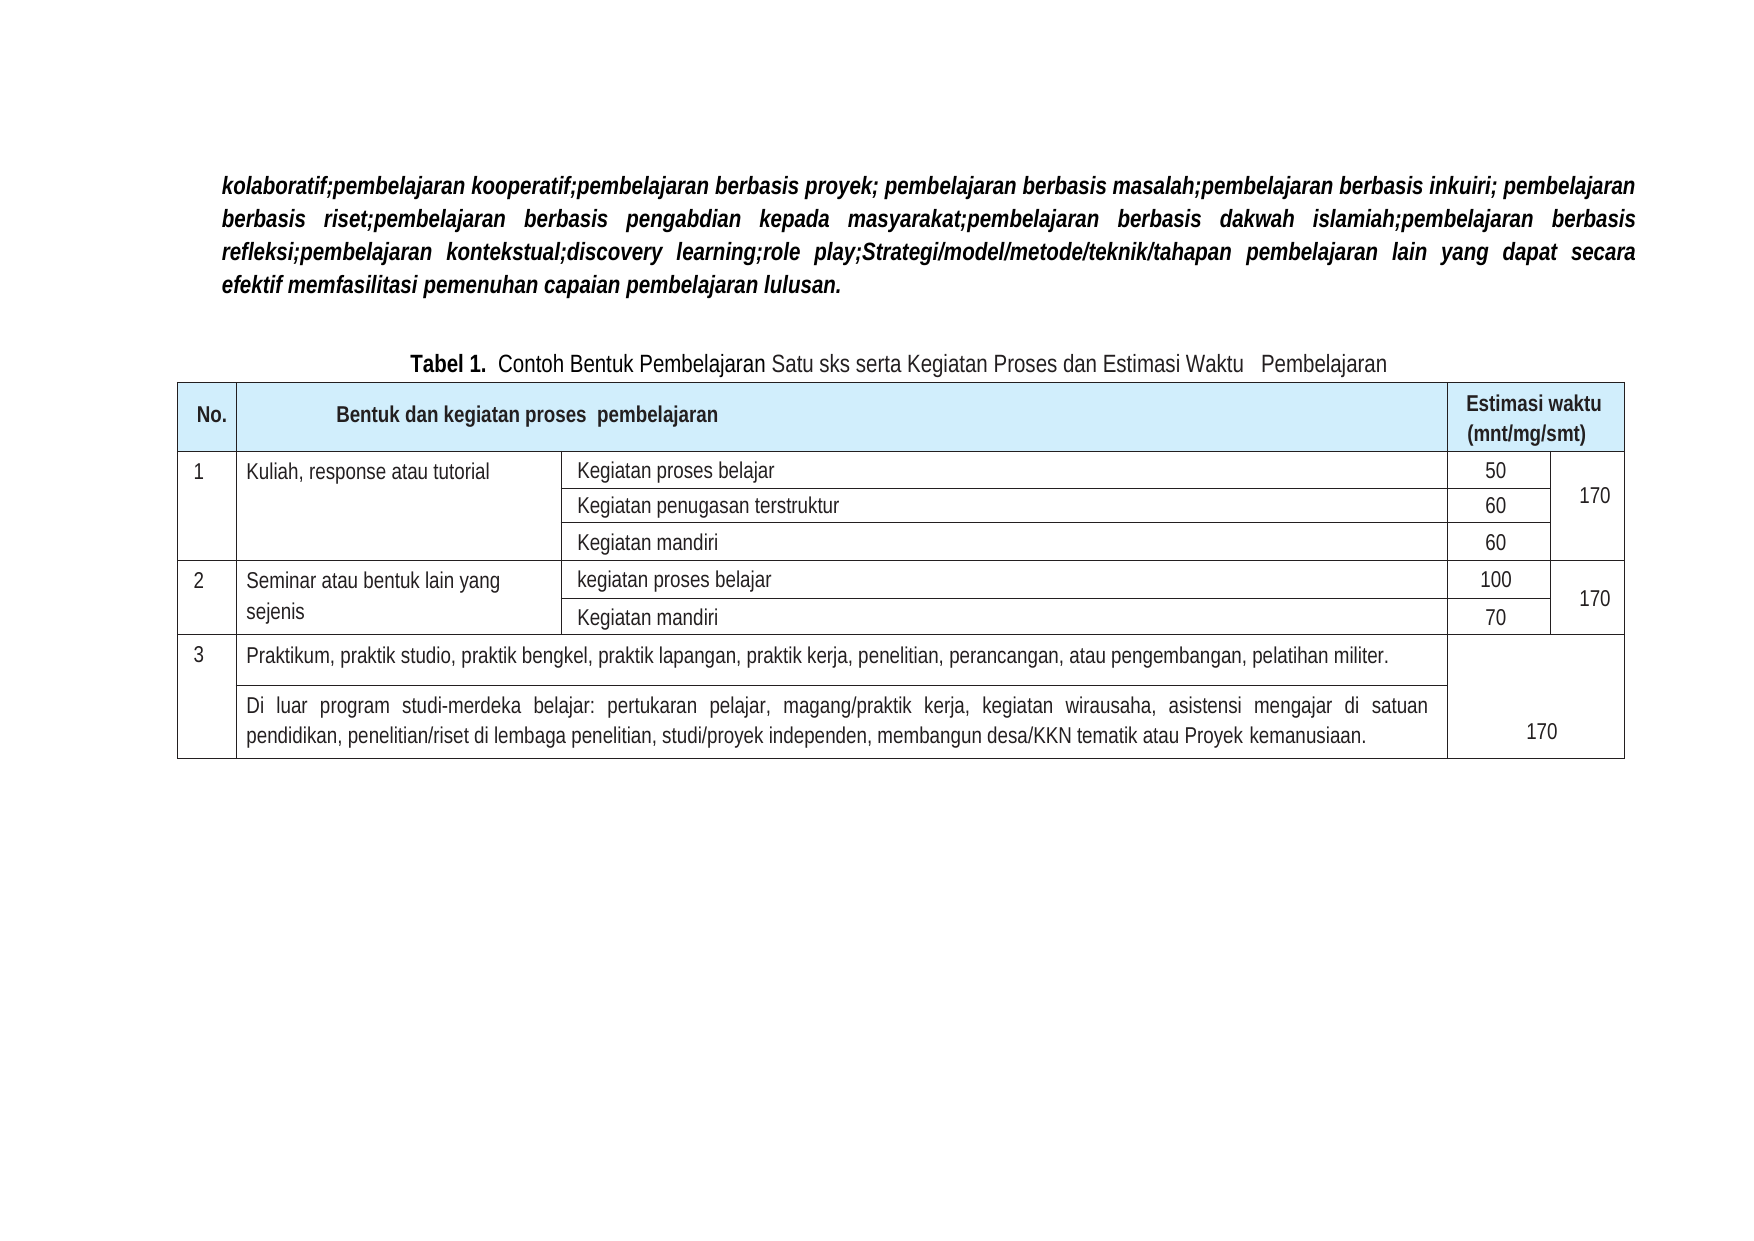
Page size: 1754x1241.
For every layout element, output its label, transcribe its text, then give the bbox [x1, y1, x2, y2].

table_cell 3 [178, 635, 236, 757]
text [222, 171, 1636, 299]
table_header Bentuk dan kegiatan proses pembelajaran [237, 383, 1447, 451]
table_cell 60 [1448, 489, 1550, 522]
table_cell 2 [178, 561, 236, 634]
table_cell 170 [1448, 635, 1624, 757]
table_cell 1 [178, 452, 236, 560]
table_header No. [178, 383, 236, 451]
table_cell Kegiatan proses belajar [562, 452, 1447, 488]
table_cell 170 [1551, 452, 1624, 560]
table_header Estimasi waktu (mnt/mg/smt) [1448, 383, 1624, 451]
table_cell 170 [1551, 561, 1624, 634]
table_cell Praktikum, praktik studio, praktik bengkel, praktik lapangan, praktik kerja, penelitian, perancangan, atau pengembangan, pelatihan militer. [237, 635, 1447, 684]
table_cell 50 [1448, 452, 1550, 488]
table_cell Seminar atau bentuk lain yang sejenis [237, 561, 561, 634]
table_cell kegiatan proses belajar [562, 561, 1447, 598]
table_cell Di luar program studi-merdeka belajar: pertukaran pelajar, magang/praktik kerja, kegiatan wirausaha, asistensi mengajar di satuan pendidikan, penelitian/riset di lembaga penelitian, studi/proyek independen, membangun desa/KKN tematik atau Proyek kemanusiaan. [237, 686, 1447, 757]
table_cell Kegiatan mandiri [562, 523, 1447, 560]
table_cell 100 [1448, 561, 1550, 598]
table_cell 70 [1448, 599, 1550, 634]
table_cell Kegiatan penugasan terstruktur [562, 489, 1447, 522]
table_cell Kegiatan mandiri [562, 599, 1447, 634]
table_cell Kuliah, response atau tutorial [237, 452, 561, 560]
table_cell 60 [1448, 523, 1550, 560]
text Tabel 1. Contoh Bentuk Pembelajaran Satu sks serta Kegiatan Proses dan Estimasi Waktu Pembelajaran [162, 349, 1636, 378]
